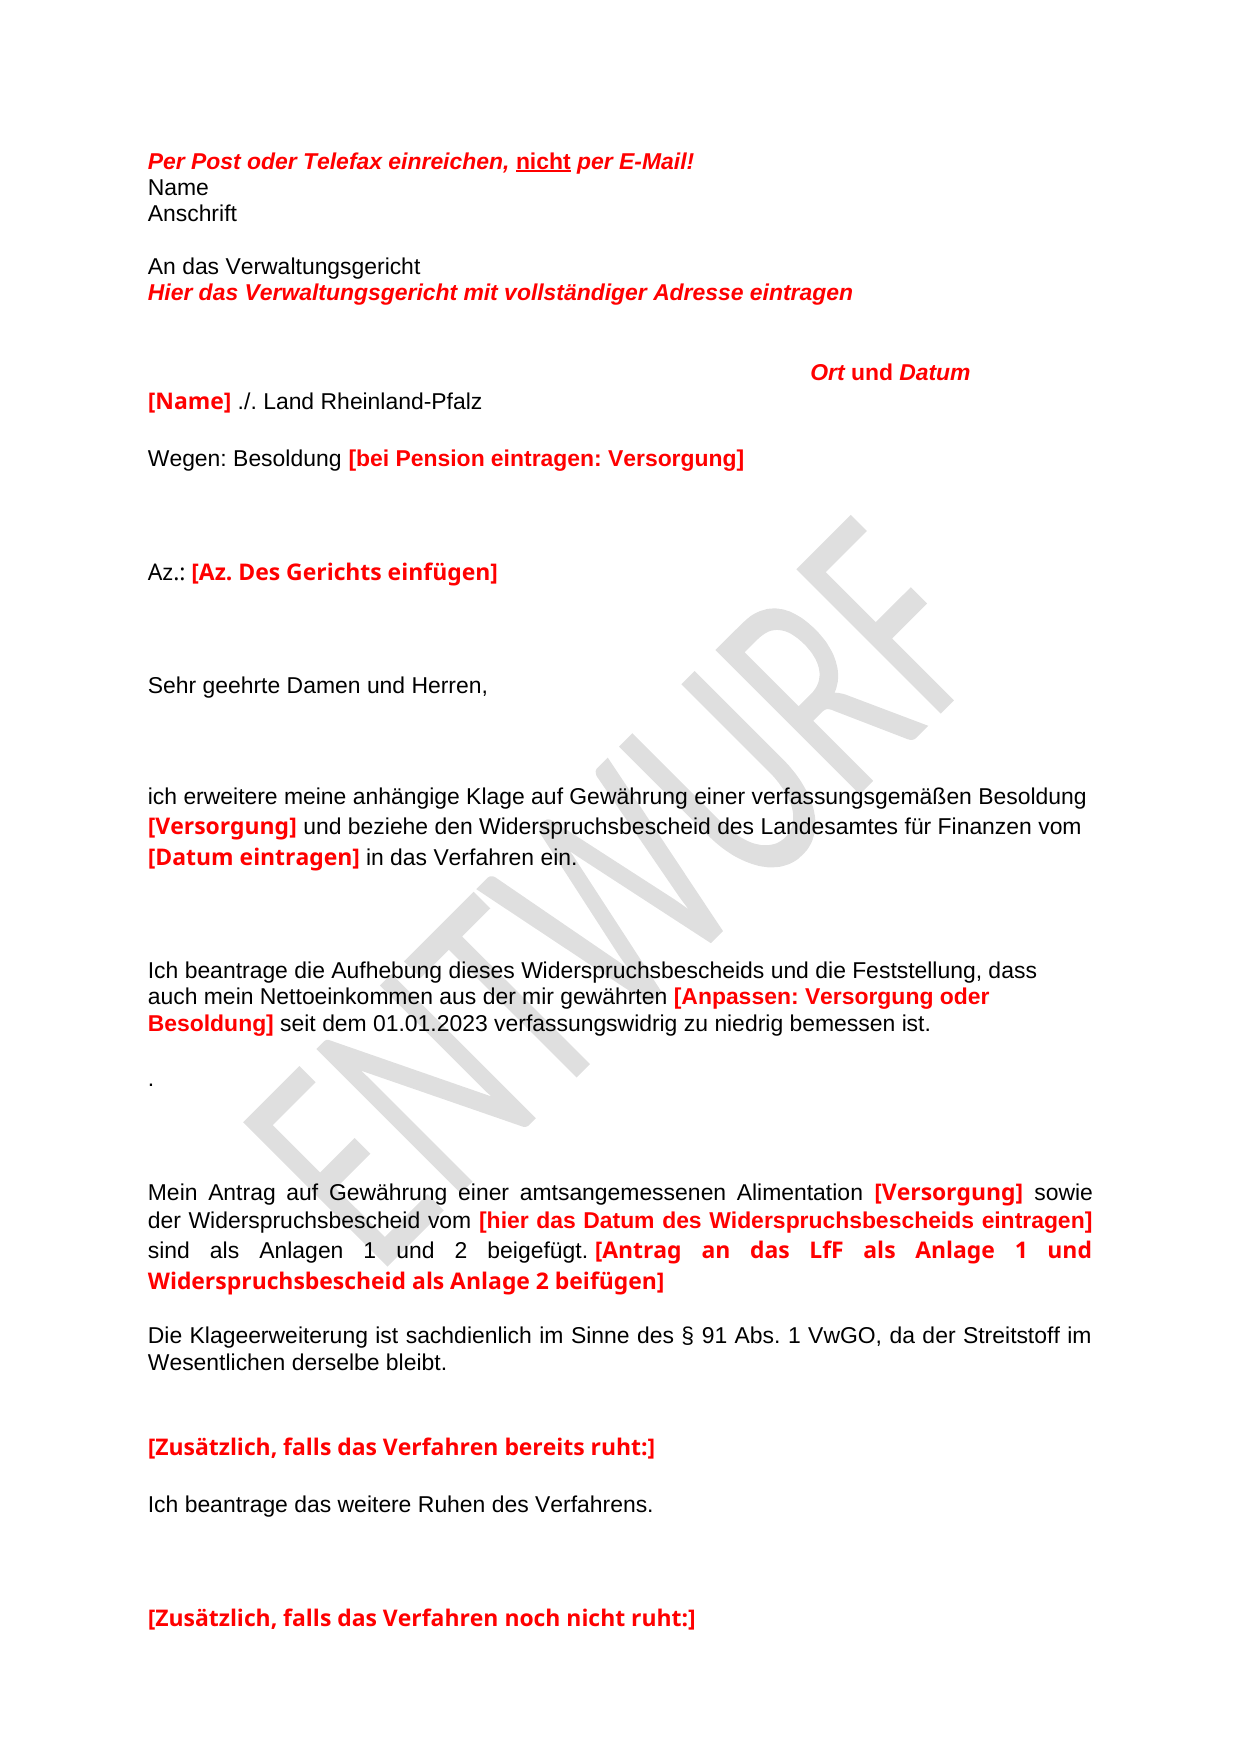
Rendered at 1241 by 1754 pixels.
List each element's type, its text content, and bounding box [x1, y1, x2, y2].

text ich erweitere meine anhängige Klage auf Gewährung einer verfassungsgemäßen Besoldung [Versorgung] und beziehe den Widerspruchsbescheid des Landesamtes für Finanzen vom [Datum eintragen] in das Verfahren ein. [148, 783, 1093, 872]
text Name [148, 174, 1093, 200]
text Sehr geehrte Damen und Herren, [148, 672, 1093, 698]
text Die Klageerweiterung ist sachdienlich im Sinne des § 91 Abs. 1 VwGO, da der Streitstoff im Wesentlichen derselbe bleibt. [148, 1322, 1093, 1375]
text Per Post oder Telefax einreichen, nicht per E-Mail! [148, 148, 1093, 174]
text Ich beantrage die Aufhebung dieses Widerspruchsbescheids und die Feststellung, dass auch mein Nettoeinkommen aus der mir gewährten [Anpassen: Versorgung oder Besoldung] seit dem 01.01.2023 verfassungswidrig zu niedrig bemessen ist. [148, 957, 1093, 1036]
text Wegen: Besoldung [bei Pension eintragen: Versorgung] [148, 445, 1093, 472]
text Ich beantrage das weitere Ruhen des Verfahrens. [148, 1491, 1093, 1517]
text [Name] ./. Land Rheinland-Pfalz [148, 385, 1093, 416]
text An das Verwaltungsgericht [148, 253, 1093, 279]
text . [148, 1065, 1093, 1091]
text Ort und Datum [810, 358, 1093, 385]
text Az.: [Az. Des Gerichts einfügen] [148, 556, 1093, 587]
text Mein Antrag auf Gewährung einer amtsangemessenen Alimentation [Versorgung] sowie der Widerspruchsbescheid vom [hier das Datum des Widerspruchsbescheids eintragen] sind als Anlagen 1 und 2 beigefügt. [Antrag an das LfF als Anlage 1 und Widerspruchsbescheid als Anlage 2 beifügen] [148, 1176, 1093, 1296]
text [Zusätzlich, falls das Verfahren noch nicht ruht:] [148, 1602, 1093, 1633]
text Hier das Verwaltungsgericht mit vollständiger Adresse eintragen [148, 279, 1093, 306]
text Anschrift [148, 200, 1093, 227]
text [Zusätzlich, falls das Verfahren bereits ruht:] [148, 1431, 1093, 1462]
